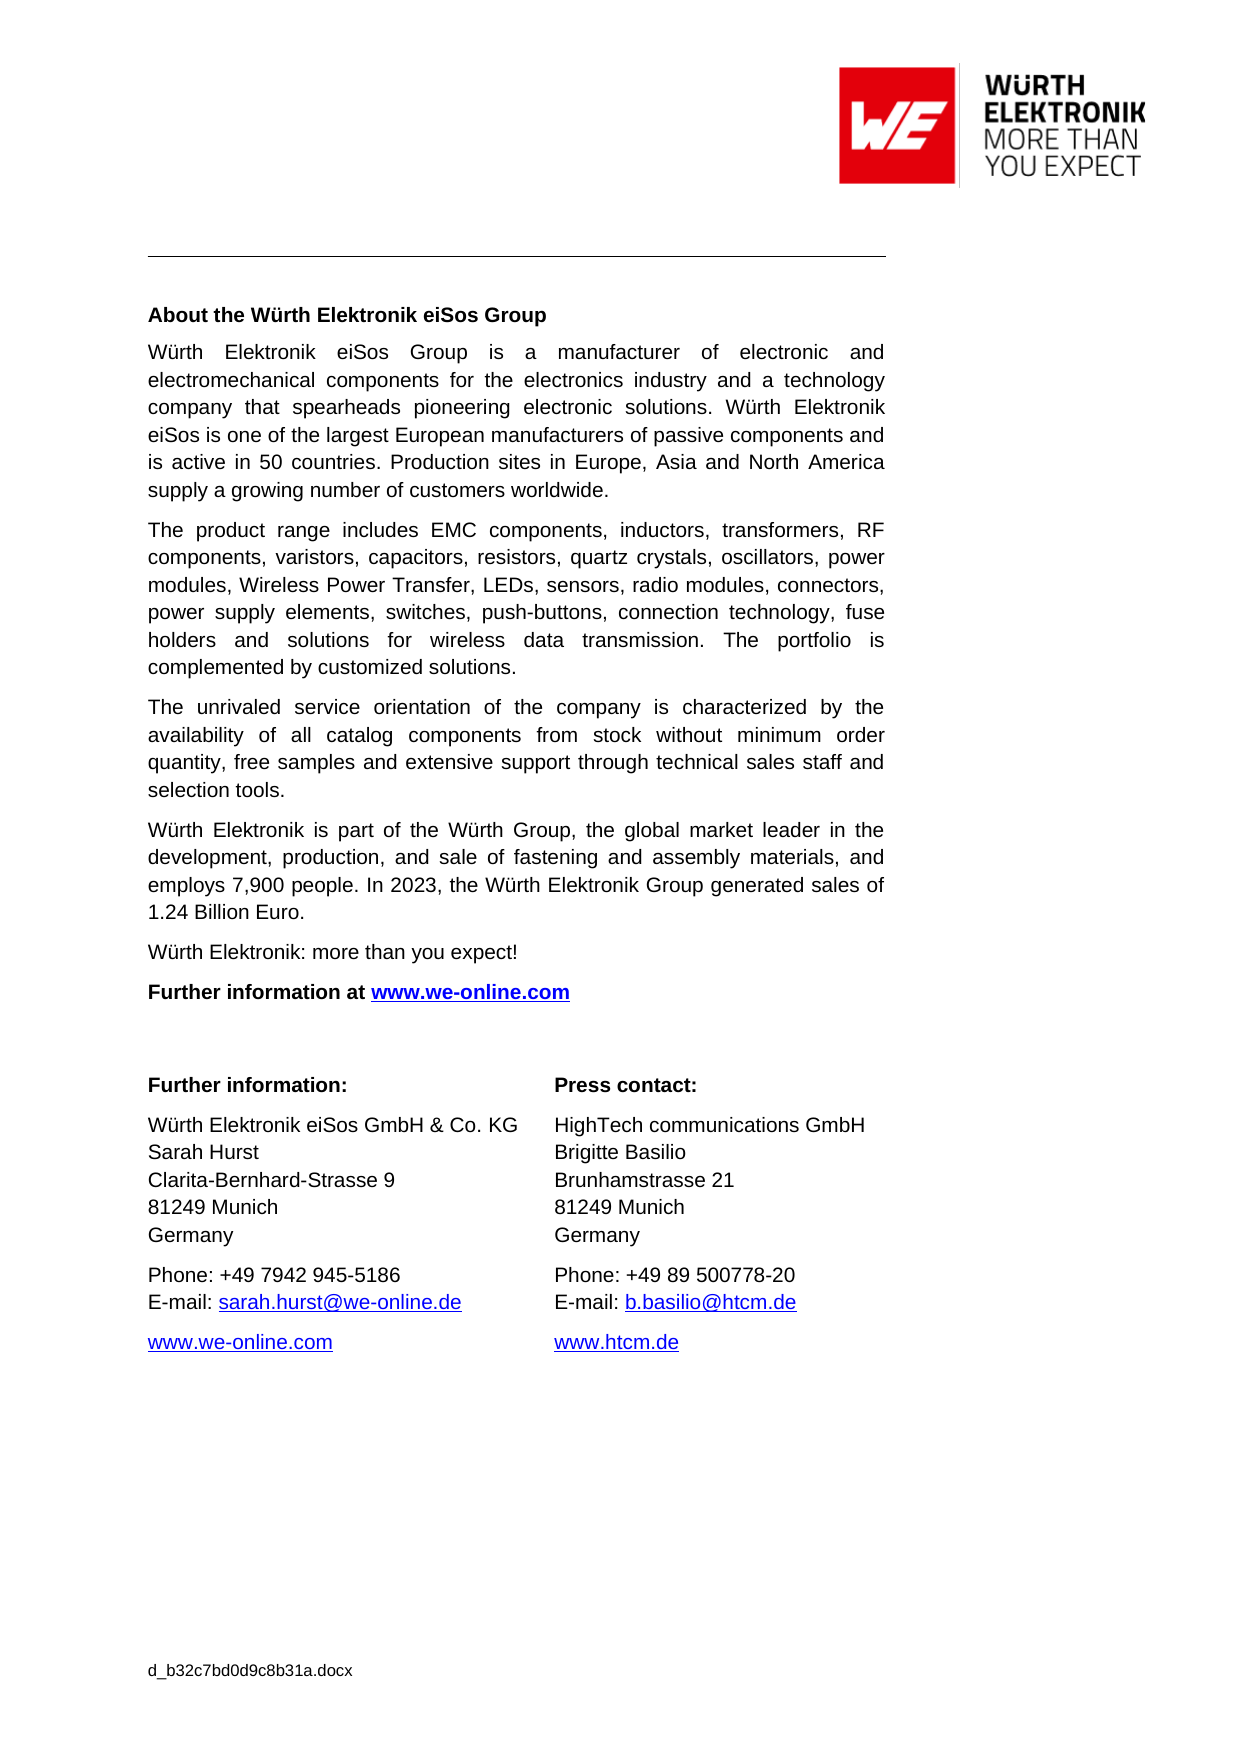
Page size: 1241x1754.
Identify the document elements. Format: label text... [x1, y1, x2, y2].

table_header Press contact: HighTech communications GmbH Brigitte Basilio Brunhamstrasse 21 81249 Munich Germany Phone: +49 89 500778-20 E-mail: b.basilio@htcm.de www.htcm.de [554, 1060, 887, 1410]
text About the Würth Elektronik eiSos Group [148, 301, 886, 328]
text Further information at www.we-online.com [148, 980, 886, 1004]
table_header Further information: Würth Elektronik eiSos GmbH & Co. KG Sarah Hurst Clarita-Bernhard-Strasse 9 81249 Munich Germany Phone: +49 7942 945-5186 E-mail: sarah.hurst@we-online.de www.we-online.com [148, 1060, 554, 1410]
text Würth Elektronik: more than you expect! [148, 940, 886, 964]
text Würth Elektronik is part of the Würth Group, the global market leader in the development, production, and sale of fastening and assembly materials, and employs 7,900 people. In 2023, the Würth Elektronik Group generated sales of 1.24 Billion Euro. [148, 818, 886, 924]
text The unrivaled service orientation of the company is characterized by the availability of all catalog components from stock without minimum order quantity, free samples and extensive support through technical sales staff and selection tools. [148, 695, 886, 802]
text Würth Elektronik eiSos Group is a manufacturer of electronic and electromechanical components for the electronics industry and a technology company that spearheads pioneering electronic solutions. Würth Elektronik eiSos is one of the largest European manufacturers of passive components and is active in 50 countries. Production sites in Europe, Asia and North America supply a growing number of customers worldwide. [148, 340, 886, 502]
text The product range includes EMC components, inductors, transformers, RF components, varistors, capacitors, resistors, quartz crystals, oscillators, power modules, Wireless Power Transfer, LEDs, sensors, radio modules, connectors, power supply elements, switches, push-buttons, connection technology, fuse holders and solutions for wireless data transmission. The portfolio is complemented by customized solutions. [148, 518, 886, 679]
picture [835, 63, 1146, 188]
